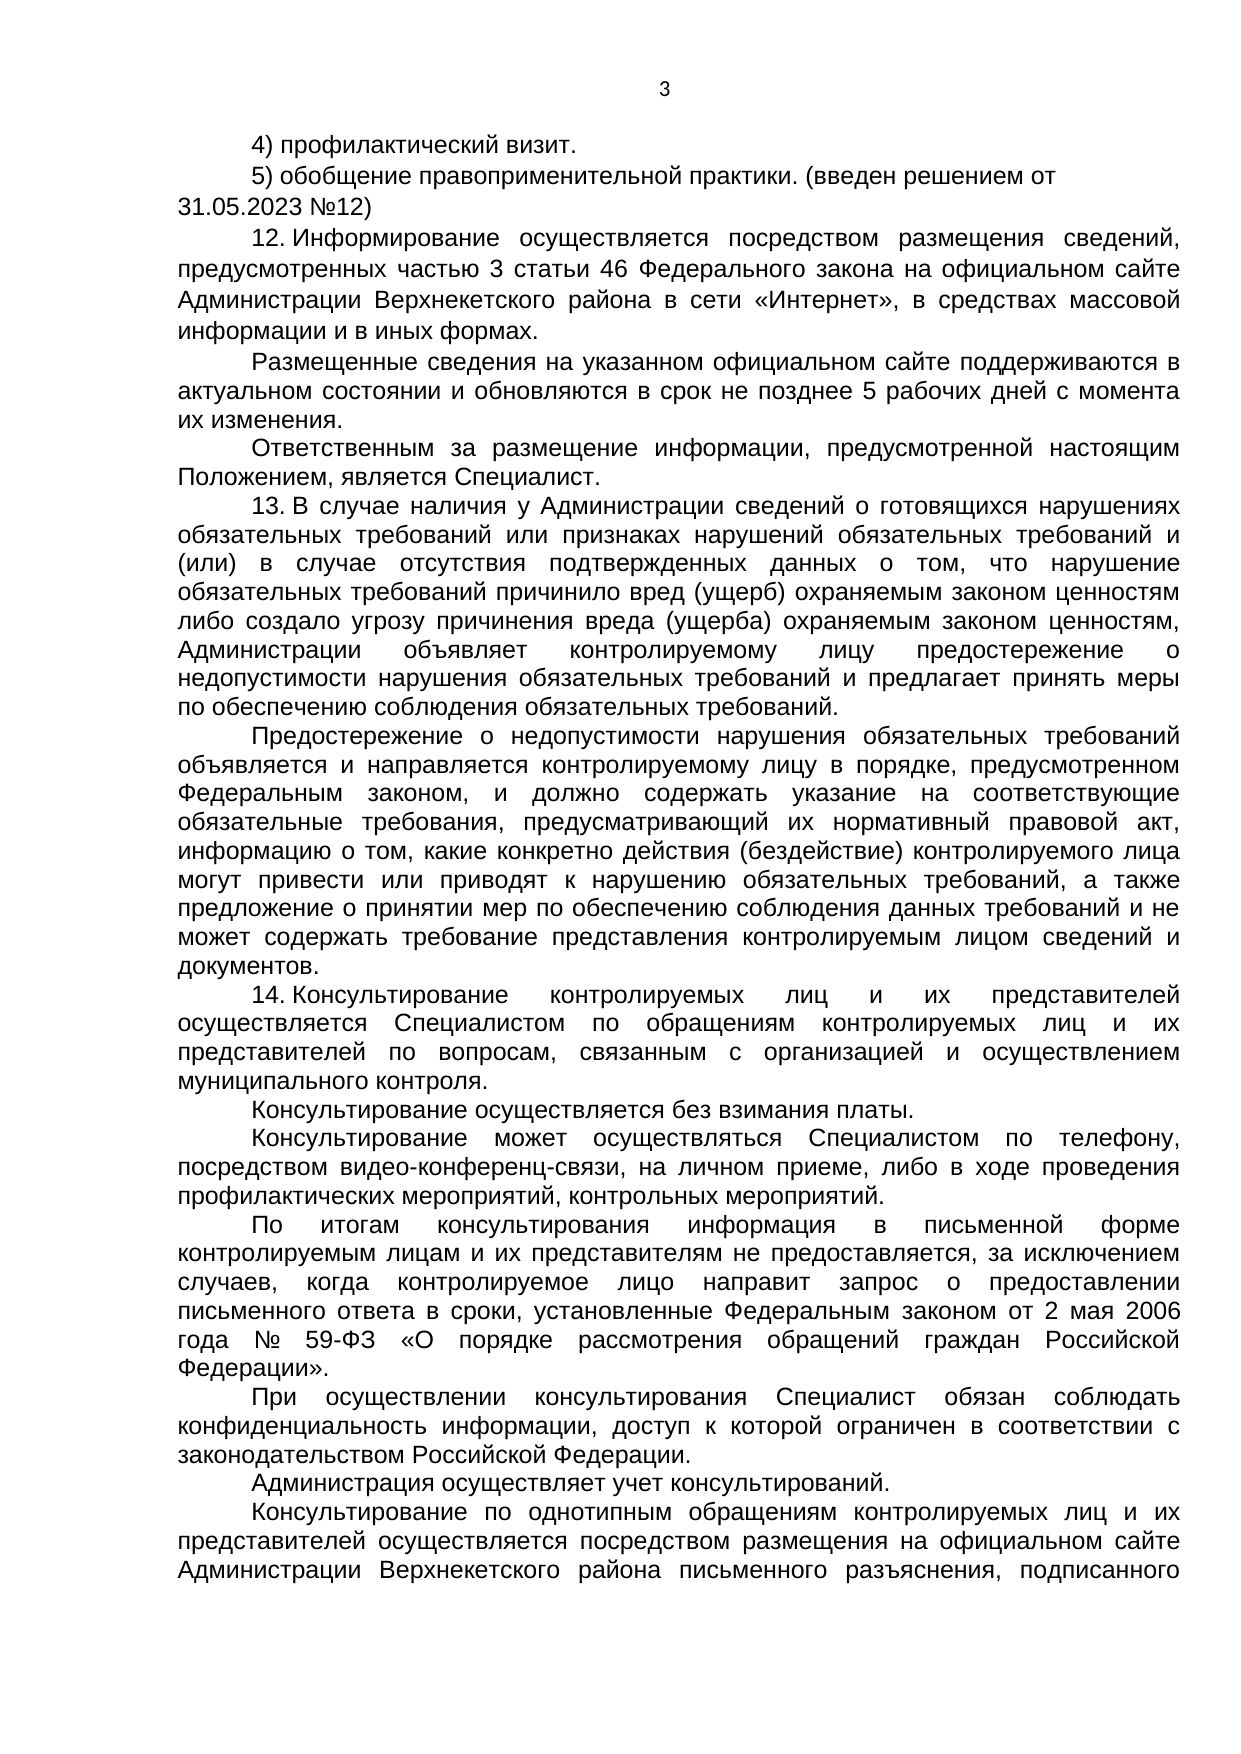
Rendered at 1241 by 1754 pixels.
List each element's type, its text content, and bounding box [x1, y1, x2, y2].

text Консультирование осуществляется без взимания платы. [177, 1095, 1181, 1123]
text Администрация осуществляет учет консультирований. [177, 1468, 1181, 1497]
text Ответственным за размещение информации, предусмотренной настоящим Положением, является Специалист. [177, 433, 1181, 491]
text 13. В случае наличия у Администрации сведений о готовящихся нарушениях обязательных требований или признаках нарушений обязательных требований и (или) в случае отсутствия подтвержденных данных о том, что нарушение обязательных требований причинило вред (ущерб) охраняемым законом ценностям либо создало угрозу причинения вреда (ущерба) охраняемым законом ценностям, Администрации объявляет контролируемому лицу предостережение о недопустимости нарушения обязательных требований и предлагает принять меры по обеспечению соблюдения обязательных требований. [177, 491, 1181, 721]
text По итогам консультирования информация в письменной форме контролируемым лицам и их представителям не предоставляется, за исключением случаев, когда контролируемое лицо направит запрос о предоставлении письменного ответа в сроки, установленные Федеральным законом от 2 мая 2006 года № 59-ФЗ «О порядке рассмотрения обращений граждан Российской Федерации». [177, 1210, 1181, 1382]
text При осуществлении консультирования Специалист обязан соблюдать конфиденциальность информации, доступ к которой ограничен в соответствии с законодательством Российской Федерации. [177, 1382, 1181, 1468]
text Размещенные сведения на указанном официальном сайте поддерживаются в актуальном состоянии и обновляются в срок не позднее 5 рабочих дней с момента их изменения. [177, 347, 1181, 433]
text Консультирование может осуществляться Специалистом по телефону, посредством видео-конференц-связи, на личном приеме, либо в ходе проведения профилактических мероприятий, контрольных мероприятий. [177, 1123, 1181, 1210]
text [177, 1497, 1181, 1583]
text 4) профилактический визит. [177, 130, 1181, 159]
text 14. Консультирование контролируемых лиц и их представителей осуществляется Специалистом по обращениям контролируемых лиц и их представителей по вопросам, связанным с организацией и осуществлением муниципального контроля. [177, 980, 1181, 1095]
text 5) обобщение правоприменительной практики. (введен решением от 31.05.2023 №12) [177, 161, 1181, 221]
text 12. Информирование осуществляется посредством размещения сведений, предусмотренных частью 3 статьи 46 Федерального закона на официальном сайте Администрации Верхнекетского района в сети «Интернет», в средствах массовой информации и в иных формах. [177, 223, 1181, 345]
text Предостережение о недопустимости нарушения обязательных требований объявляется и направляется контролируемому лицу в порядке, предусмотренном Федеральным законом, и должно содержать указание на соответствующие обязательные требования, предусматривающий их нормативный правовой акт, информацию о том, какие конкретно действия (бездействие) контролируемого лица могут привести или приводят к нарушению обязательных требований, а также предложение о принятии мер по обеспечению соблюдения данных требований и не может содержать требование представления контролируемым лицом сведений и документов. [177, 721, 1181, 980]
